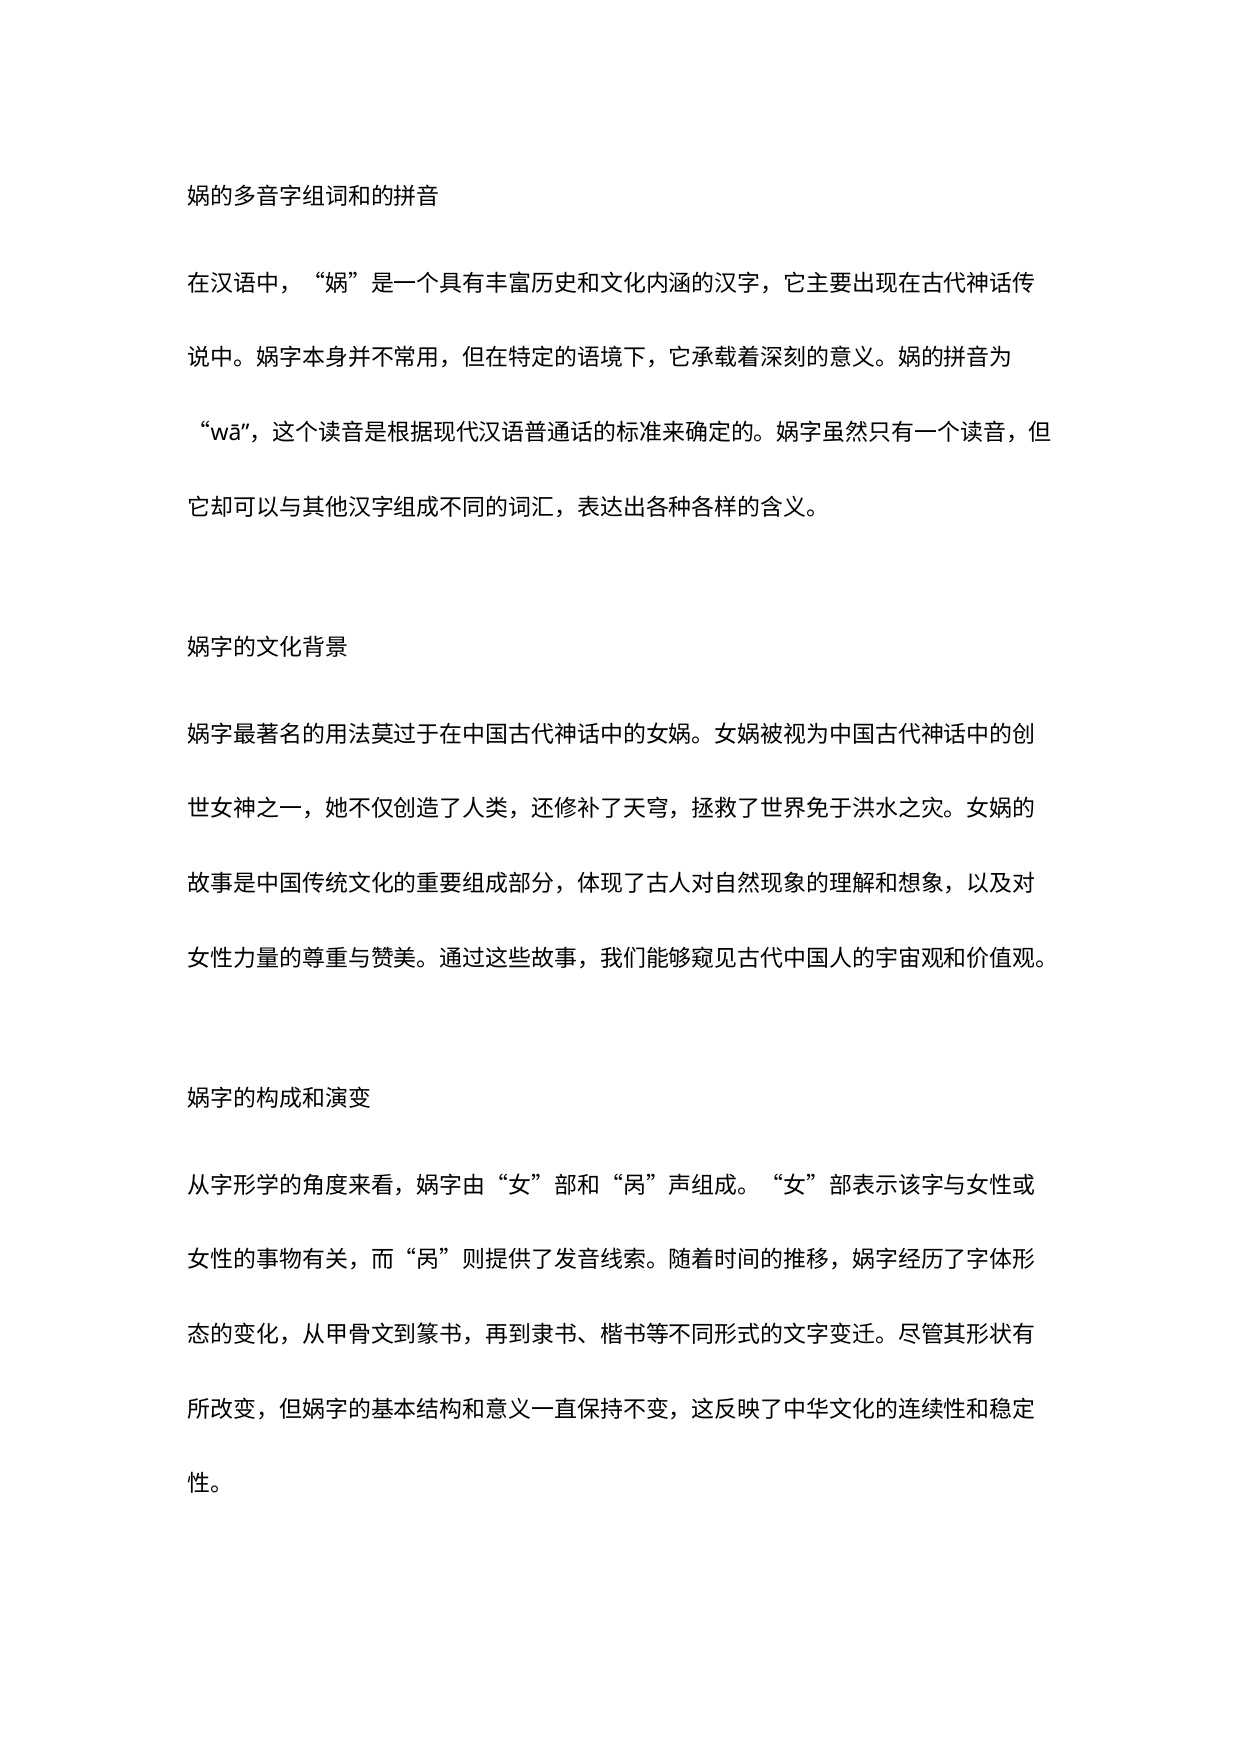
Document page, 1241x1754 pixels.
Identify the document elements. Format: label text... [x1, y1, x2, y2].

text 从字形学的角度来看，娲字由“女”部和“呙”声组成。“女”部表示该字与女性或女性的事物有关，而“呙”则提供了发音线索。随着时间的推移，娲字经历了字体形态的变化，从甲骨文到篆书，再到隶书、楷书等不同形式的文字变迁。尽管其形状有所改变，但娲字的基本结构和意义一直保持不变，这反映了中华文化的连续性和稳定性。 [187, 1151, 1053, 1514]
text 娲的多音字组词和的拼音 [187, 162, 1053, 227]
text 娲字最著名的用法莫过于在中国古代神话中的女娲。女娲被视为中国古代神话中的创世女神之一，她不仅创造了人类，还修补了天穹，拯救了世界免于洪水之灾。女娲的故事是中国传统文化的重要组成部分，体现了古人对自然现象的理解和想象，以及对女性力量的尊重与赞美。通过这些故事，我们能够窥见古代中国人的宇宙观和价值观。 [187, 699, 1053, 989]
text 娲字的文化背景 [187, 613, 1053, 678]
text 在汉语中，“娲”是一个具有丰富历史和文化内涵的汉字，它主要出现在古代神话传说中。娲字本身并不常用，但在特定的语境下，它承载着深刻的意义。娲的拼音为“wā”，这个读音是根据现代汉语普通话的标准来确定的。娲字虽然只有一个读音，但它却可以与其他汉字组成不同的词汇，表达出各种各样的含义。 [187, 248, 1053, 538]
text 娲字的构成和演变 [187, 1064, 1053, 1129]
